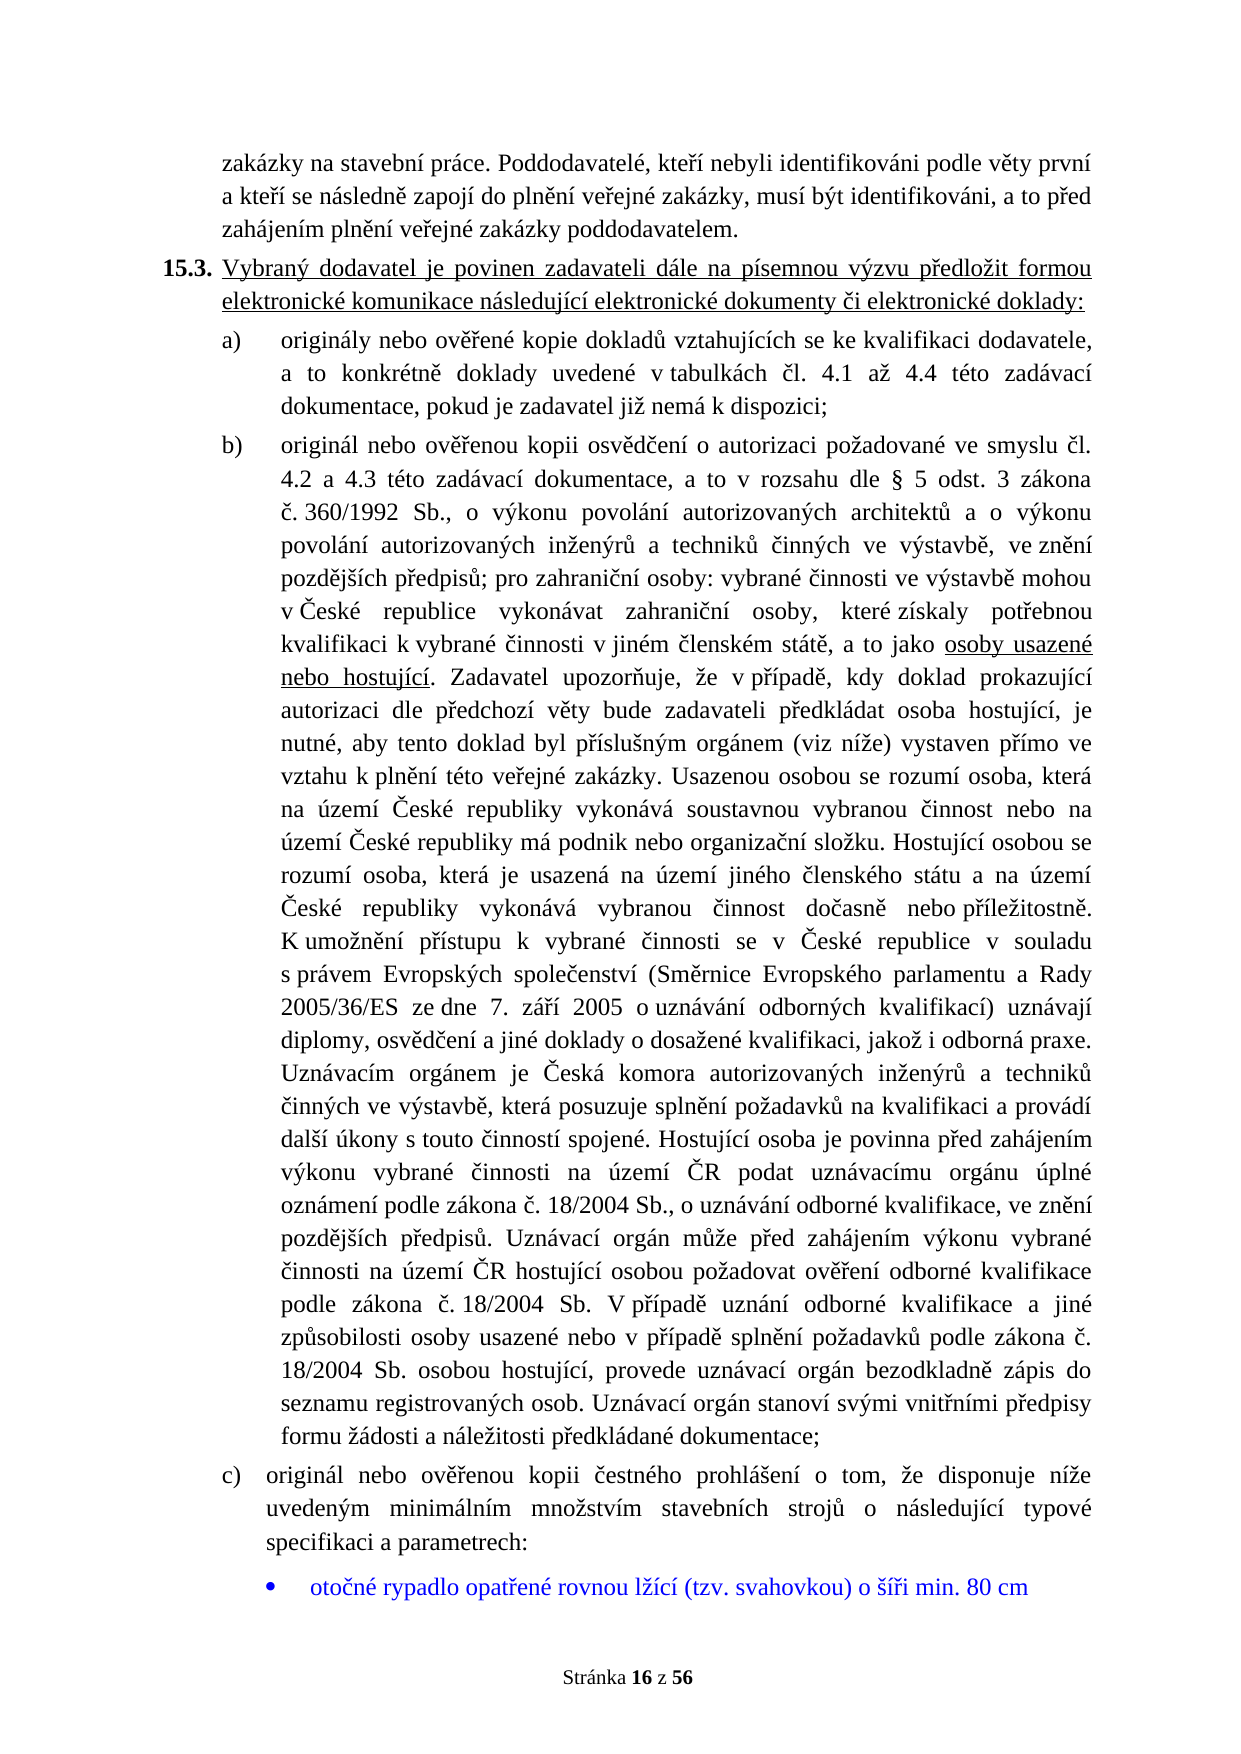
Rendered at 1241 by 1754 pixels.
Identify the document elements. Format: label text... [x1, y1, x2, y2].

list originál nebo ověřenou kopii čestného prohlášení o tom, že disponuje níže uvedeným minimálním množstvím stavebních strojů o následující typové specifikaci a parametrech: [222, 1461, 1092, 1555]
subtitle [162, 148, 1092, 242]
subtitle originály nebo ověřené kopie dokladů vztahujících se ke kvalifikaci dodavatele, a to konkrétně doklady uvedené v tabulkách čl. 4.1 až 4.4 této zadávací dokumentace, pokud je zadavatel již nemá k dispozici; [222, 325, 1092, 420]
subtitle Vybraný dodavatel je povinen zadavateli dále na písemnou výzvu předložit formou elektronické komunikace následující elektronické dokumenty či elektronické doklady: [162, 253, 1092, 315]
list originál nebo ověřenou kopii osvědčení o autorizaci požadované ve smyslu čl. 4.2 a 4.3 této zadávací dokumentace, a to v rozsahu dle § 5 odst. 3 zákona č. 360/1992 Sb., o výkonu povolání autorizovaných architektů a o výkonu povolání autorizovaných inženýrů a techniků činných ve výstavbě, ve znění pozdějších předpisů; pro zahraniční osoby: vybrané činnosti ve výstavbě mohou v České republice vykonávat zahraniční osoby, které získaly potřebnou kvalifikaci k vybrané činnosti v jiném členském státě, a to jako osoby usazené nebo hostující. Zadavatel upozorňuje, že v případě, kdy doklad prokazující autorizaci dle předchozí věty bude zadavateli předkládat osoba hostující, je nutné, aby tento doklad byl příslušným orgánem (viz níže) vystaven přímo ve vztahu k plnění této veřejné zakázky. Usazenou osobou se rozumí osoba, která na území České republiky vykonává soustavnou vybranou činnost nebo na území České republiky má podnik nebo organizační složku. Hostující osobou se rozumí osoba, která je usazená na území jiného členského státu a na území České republiky vykonává vybranou činnost dočasně nebo příležitostně. K umožnění přístupu k vybrané činnosti se v České republice v souladu s právem Evropských společenství (Směrnice Evropského parlamentu a Rady 2005/36/ES ze dne 7. září 2005 o uznávání odborných kvalifikací) uznávají diplomy, osvědčení a jiné doklady o dosažené kvalifikaci, jakož i odborná praxe. Uznávacím orgánem je Česká komora autorizovaných inženýrů a techniků činných ve výstavbě, která posuzuje splnění požadavků na kvalifikaci a provádí další úkony s touto činností spojené. Hostující osoba je povinna před zahájením výkonu vybrané činnosti na území ČR podat uznávacímu orgánu úplné oznámení podle zákona č. 18/2004 Sb., o uznávání odborné kvalifikace, ve znění pozdějších předpisů. Uznávací orgán může před zahájením výkonu vybrané činnosti na území ČR hostující osobou požadovat ověření odborné kvalifikace podle zákona č. 18/2004 Sb. V případě uznání odborné kvalifikace a jiné způsobilosti osoby usazené nebo v případě splnění požadavků podle zákona č. 18/2004 Sb. osobou hostující, provede uznávací orgán bezodkladně zápis do seznamu registrovaných osob. Uznávací orgán stanoví svými vnitřními předpisy formu žádosti a náležitosti předkládané dokumentace; [222, 431, 1092, 1450]
list otočné rypadlo opatřené rovnou lžící (tzv. svahovkou) o šíři min. 80 cm [266, 1572, 1092, 1601]
